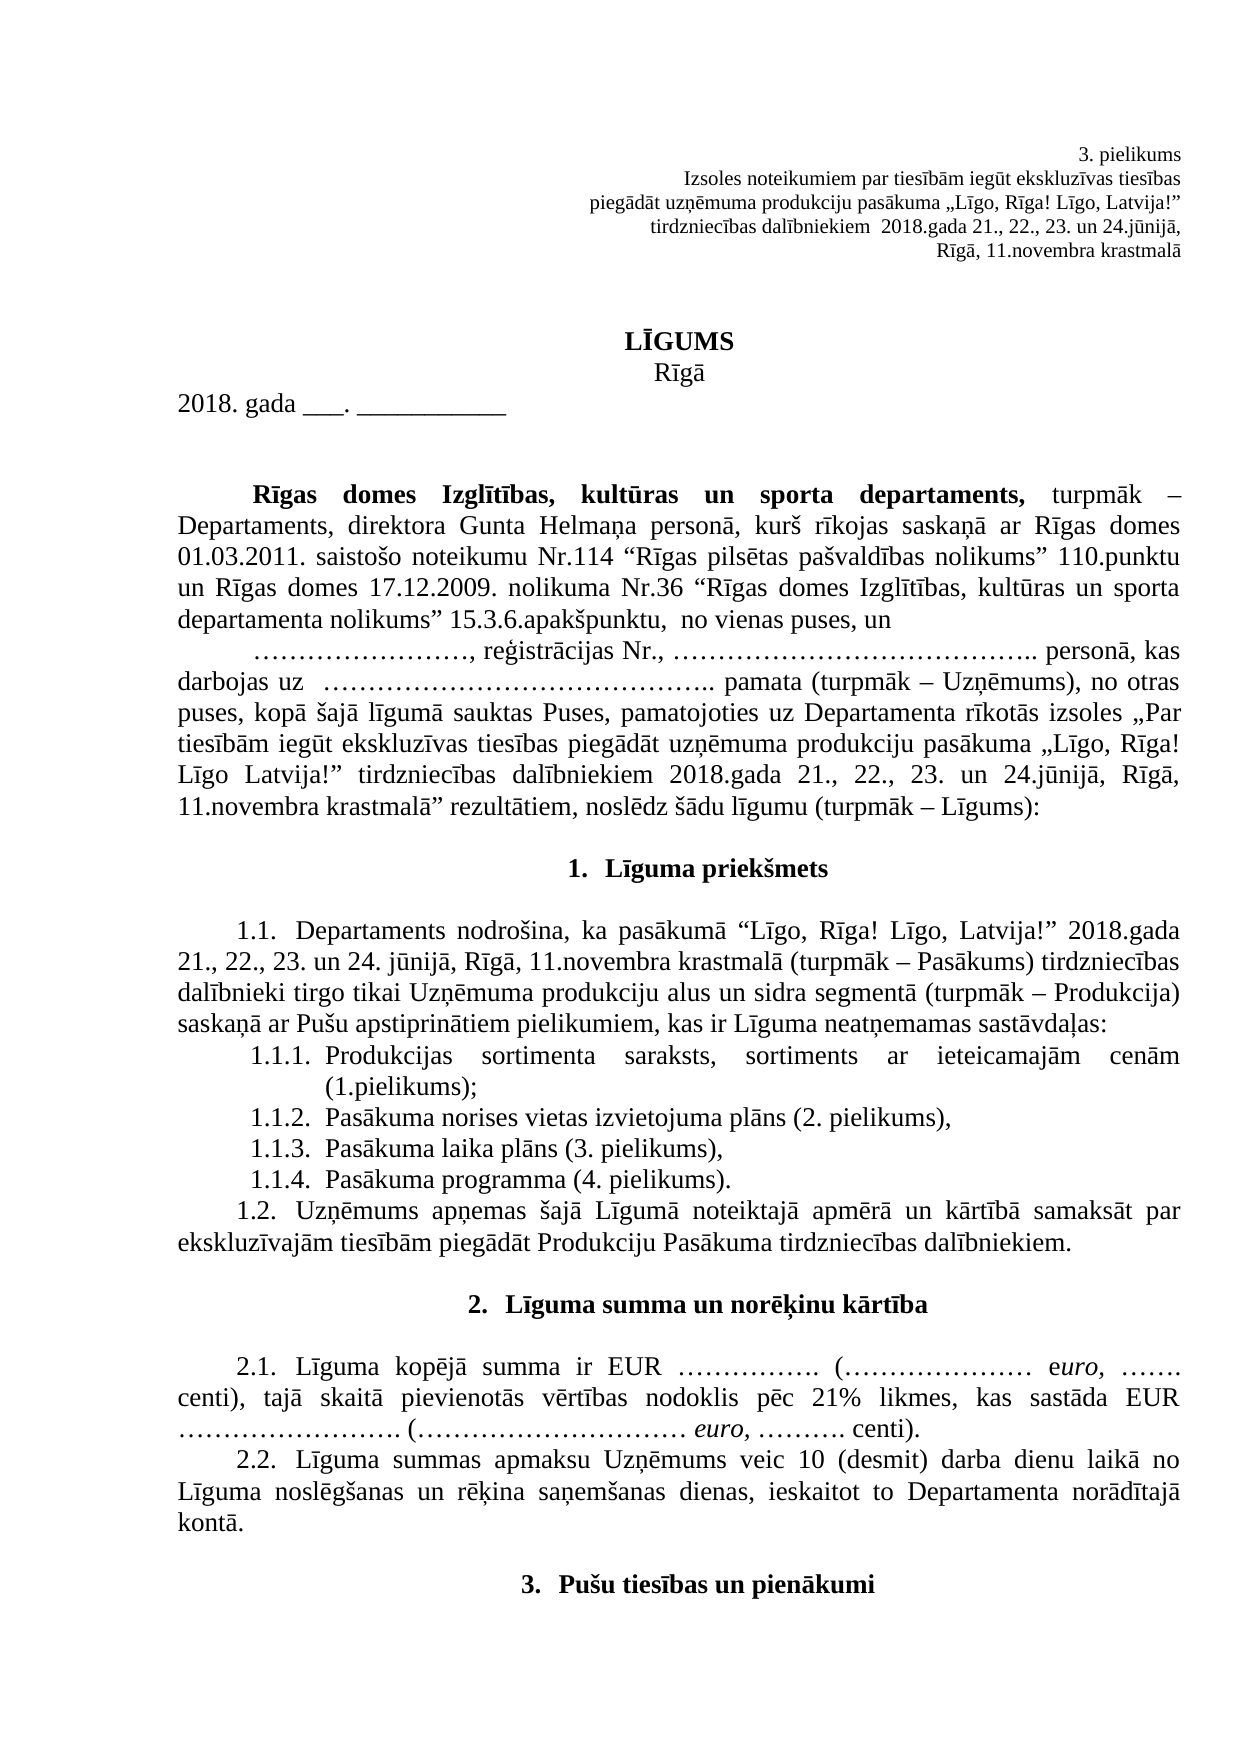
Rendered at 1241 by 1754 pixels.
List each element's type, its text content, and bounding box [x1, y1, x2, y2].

title LĪGUMS [177, 325, 1181, 356]
list Pasākuma laika plāns (3. pielikums), [250, 1132, 1181, 1163]
list Produkcijas sortimenta saraksts, sortiments ar ieteicamajām cenām (1.pielikums); [250, 1039, 1181, 1101]
title 2018. gada ___. ___________ [177, 387, 1181, 418]
list Pasākuma programma (4. pielikums). [250, 1163, 1181, 1194]
list Uzņēmums apņemas šajā Līgumā noteiktajā apmērā un kārtībā samaksāt par ekskluzīvajām tiesībām piegādāt Produkciju Pasākuma tirdzniecības dalībniekiem. [177, 1194, 1181, 1257]
list Līguma kopējā summa ir EUR ……………. (………………… euro, ……. centi), tajā skaitā pievienotās vērtības nodoklis pēc 21% likmes, kas sastāda EUR ……………………. (………………………… euro, ………. centi). [177, 1350, 1181, 1444]
text ……………………, reģistrācijas Nr., ………………………………….. personā, kas darbojas uz …………………………………….. pamata (turpmāk – Uzņēmums), no otras puses, kopā šajā līgumā sauktas Puses, pamatojoties uz Departamenta rīkotās izsoles „Par tiesībām iegūt ekskluzīvas tiesības piegādāt uzņēmuma produkciju pasākuma „Līgo, Rīga! Līgo Latvija!” tirdzniecības dalībniekiem 2018.gada 21., 22., 23. un 24.jūnijā, Rīgā, 11.novembra krastmalā” rezultātiem, noslēdz šādu līgumu (turpmāk – Līgums): [177, 634, 1181, 821]
list Pušu tiesības un pienākumi [215, 1568, 1181, 1599]
text 3. pielikums [177, 142, 1181, 166]
list Līguma summa un norēķinu kārtība [215, 1288, 1181, 1319]
text Izsoles noteikumiem par tiesībām iegūt ekskluzīvas tiesības [177, 166, 1181, 190]
list Līguma summas apmaksu Uzņēmums veic 10 (desmit) darba dienu laikā no Līguma noslēgšanas un rēķina saņemšanas dienas, ieskaitot to Departamenta norādītajā kontā. [177, 1444, 1181, 1537]
text Rīgas domes Izglītības, kultūras un sporta departaments, turpmāk – Departaments, direktora Gunta Helmaņa personā, kurš rīkojas saskaņā ar Rīgas domes 01.03.2011. saistošo noteikumu Nr.114 “Rīgas pilsētas pašvaldības nolikums” 110.punktu un Rīgas domes 17.12.2009. nolikuma Nr.36 “Rīgas domes Izglītības, kultūras un sporta departamenta nolikums” 15.3.6.apakšpunktu, no vienas puses, un [177, 478, 1181, 634]
text tirdzniecības dalībniekiem 2018.gada 21., 22., 23. un 24.jūnijā, [177, 214, 1181, 238]
text piegādāt uzņēmuma produkciju pasākuma „Līgo, Rīga! Līgo, Latvija!” [177, 190, 1181, 214]
list Departaments nodrošina, ka pasākumā “Līgo, Rīga! Līgo, Latvija!” 2018.gada 21., 22., 23. un 24. jūnijā, Rīgā, 11.novembra krastmalā (turpmāk – Pasākums) tirdzniecības dalībnieki tirgo tikai Uzņēmuma produkciju alus un sidra segmentā (turpmāk – Produkcija) saskaņā ar Pušu apstiprinātiem pielikumiem, kas ir Līguma neatņemamas sastāvdaļas: [177, 914, 1181, 1039]
text Rīgā, 11.novembra krastmalā [177, 238, 1181, 262]
list Pasākuma norises vietas izvietojuma plāns (2. pielikums), [250, 1101, 1181, 1132]
title Rīgā [177, 356, 1181, 387]
list Līguma priekšmets [215, 852, 1181, 883]
